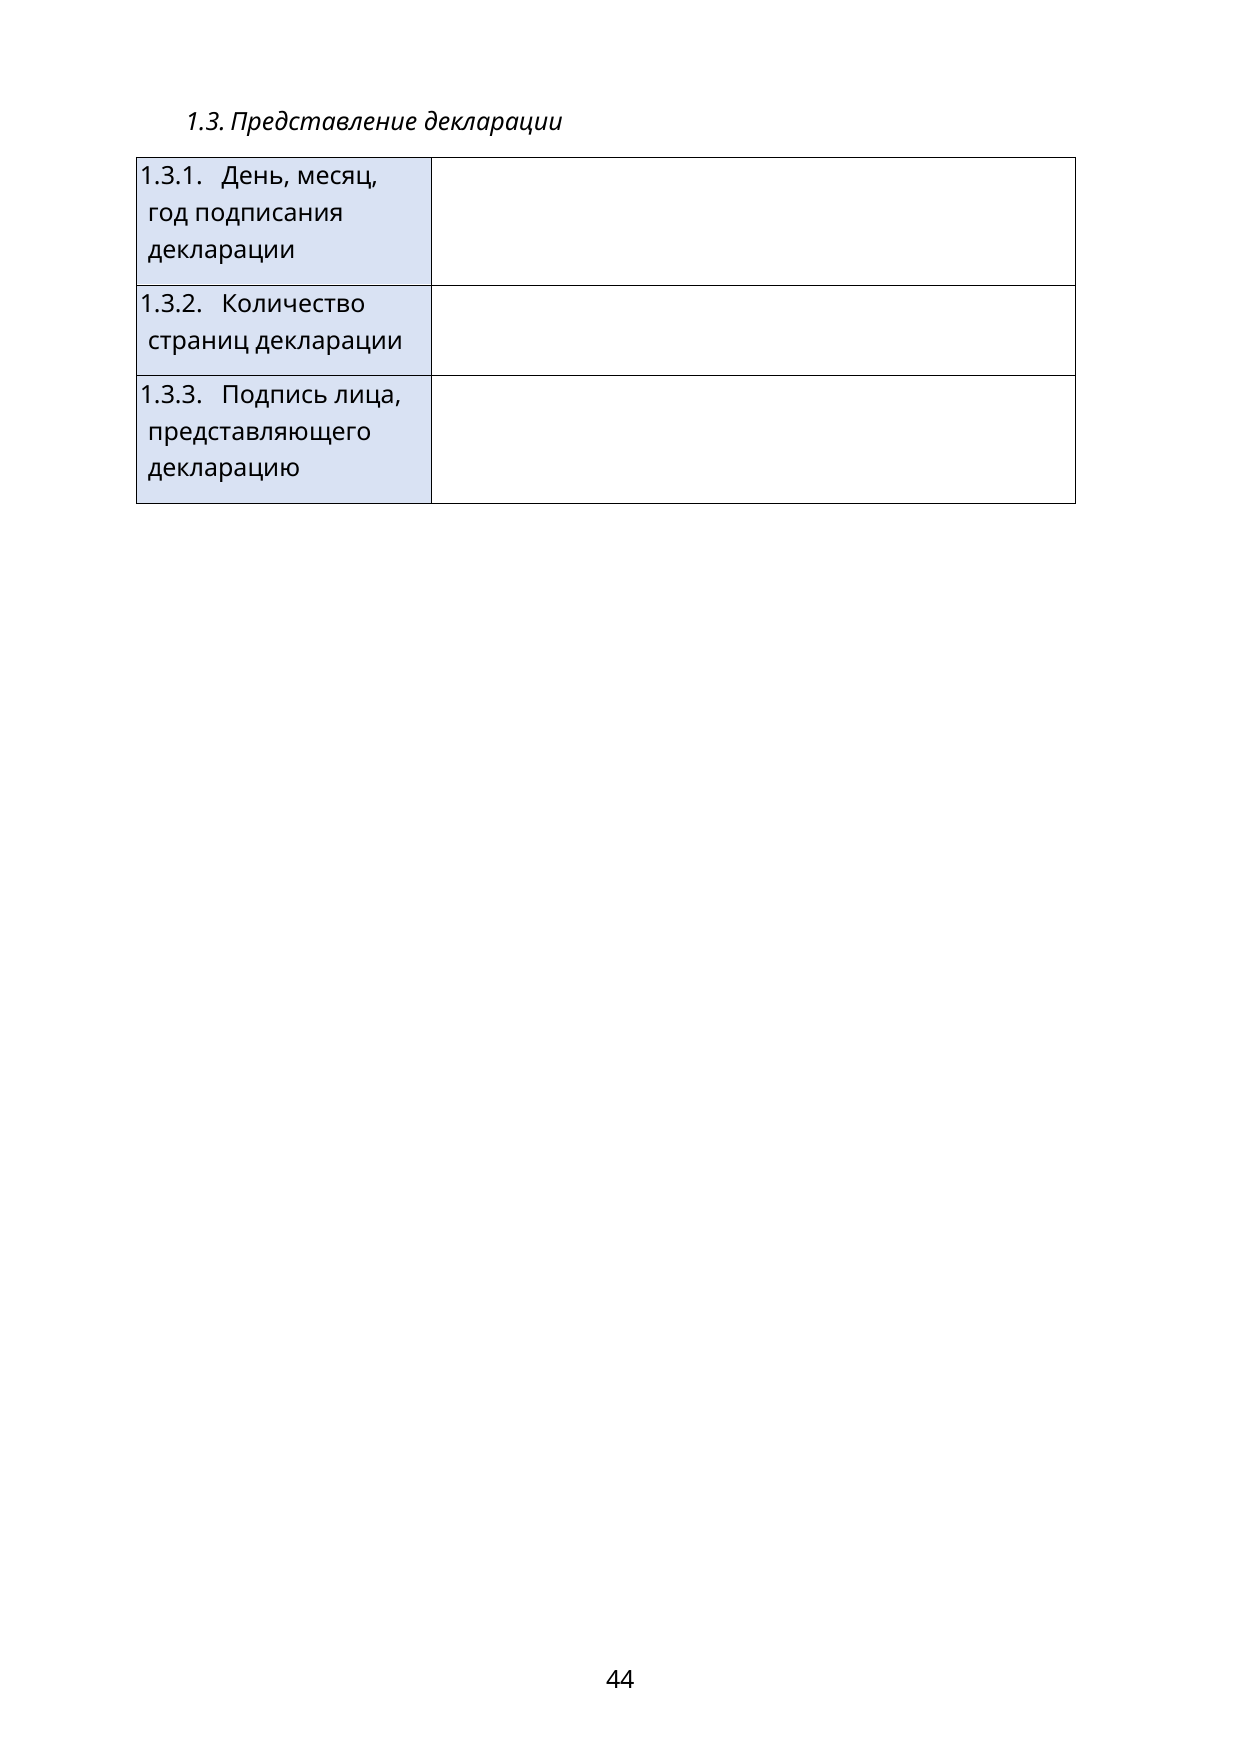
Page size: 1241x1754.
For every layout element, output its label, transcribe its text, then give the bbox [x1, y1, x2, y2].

table_cell [432, 286, 1075, 375]
table_cell [432, 376, 1075, 503]
table_cell Подпись лица, представляющего декларацию [137, 376, 431, 503]
table_header [432, 158, 1075, 284]
list Представление декларации [185, 103, 1092, 137]
table_cell Количество страниц декларации [137, 286, 431, 375]
table_header День, месяц, год подписания декларации [137, 158, 431, 284]
